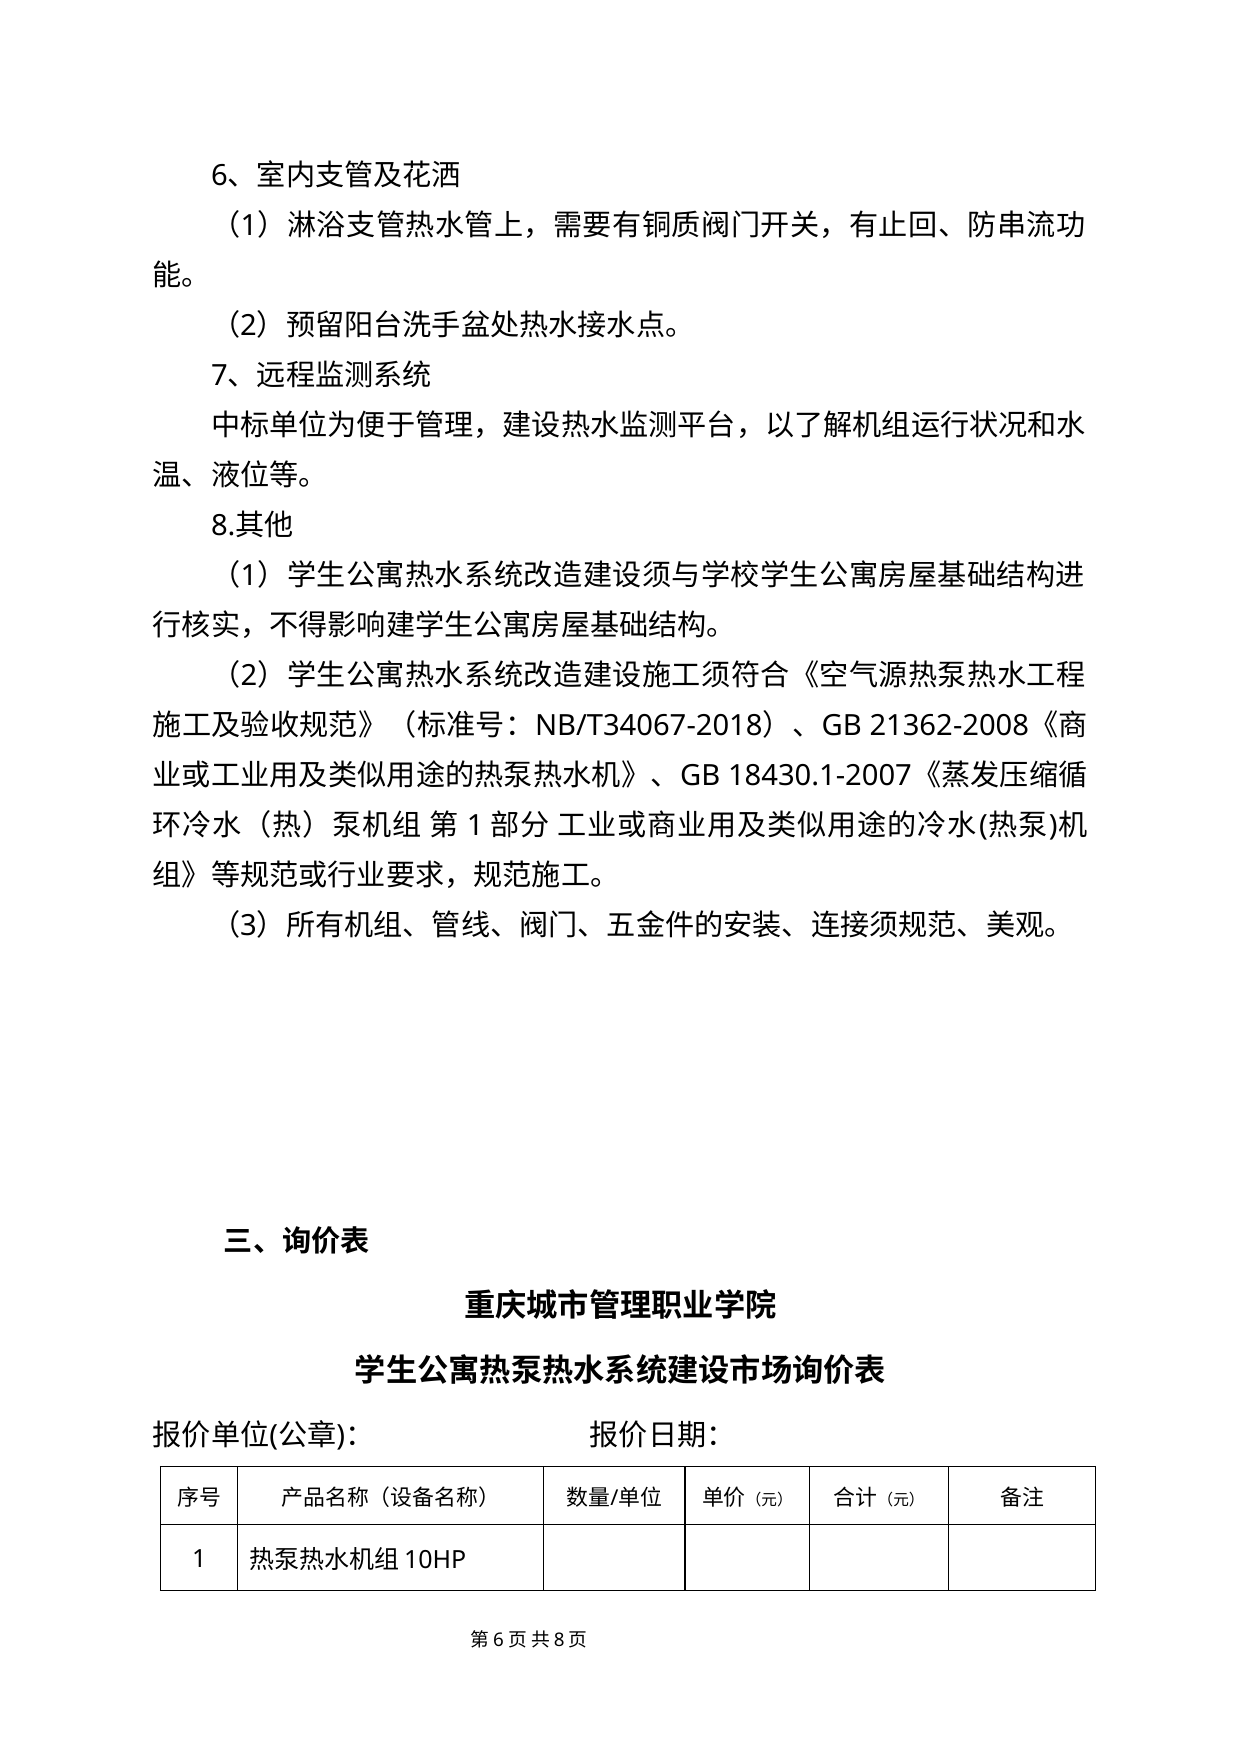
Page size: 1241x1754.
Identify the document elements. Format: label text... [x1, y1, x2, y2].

text 中标单位为便于管理，建设热水监测平台，以了解机组运行状况和水温、液位等。 [152, 396, 1088, 496]
table_cell [810, 1525, 948, 1590]
text 重庆城市管理职业学院 [152, 1271, 1088, 1336]
text （2）学生公寓热水系统改造建设施工须符合《空气源热泵热水工程施工及验收规范》（标准号：NB/T34067-2018）、GB 21362-2008《商业或工业用及类似用途的热泵热水机》、GB 18430.1-2007《蒸发压缩循环冷水（热）泵机组 第1部分 工业或商业用及类似用途的冷水(热泵)机组》等规范或行业要求，规范施工。 [152, 646, 1088, 896]
table_header 单价（元） [686, 1467, 809, 1524]
text 学生公寓热泵热水系统建设市场询价表 [152, 1336, 1088, 1401]
table_cell [686, 1525, 809, 1590]
text 7、远程监测系统 [152, 346, 1088, 396]
text 6、室内支管及花洒 [152, 146, 1088, 196]
table_header 产品名称（设备名称） [238, 1467, 543, 1524]
table_header 序号 [161, 1467, 237, 1524]
table_cell 热泵热水机组10HP [238, 1525, 543, 1590]
table_cell 1 [161, 1525, 237, 1590]
text （3）所有机组、管线、阀门、五金件的安装、连接须规范、美观。 [152, 896, 1088, 946]
table_cell [544, 1525, 684, 1590]
table_cell [949, 1525, 1095, 1590]
text （1）淋浴支管热水管上，需要有铜质阀门开关，有止回、防串流功能。 [152, 196, 1088, 296]
text （2）预留阳台洗手盆处热水接水点。 [152, 296, 1088, 346]
table_header 备注 [949, 1467, 1095, 1524]
text 报价单位(公章)： 报价日期： [152, 1401, 1088, 1466]
text 8.其他 [152, 496, 1088, 546]
table_header 数量/单位 [544, 1467, 684, 1524]
text （1）学生公寓热水系统改造建设须与学校学生公寓房屋基础结构进行核实，不得影响建学生公寓房屋基础结构。 [152, 546, 1088, 646]
table_header 合计（元） [810, 1467, 948, 1524]
subtitle 三、询价表 [224, 1206, 1088, 1271]
